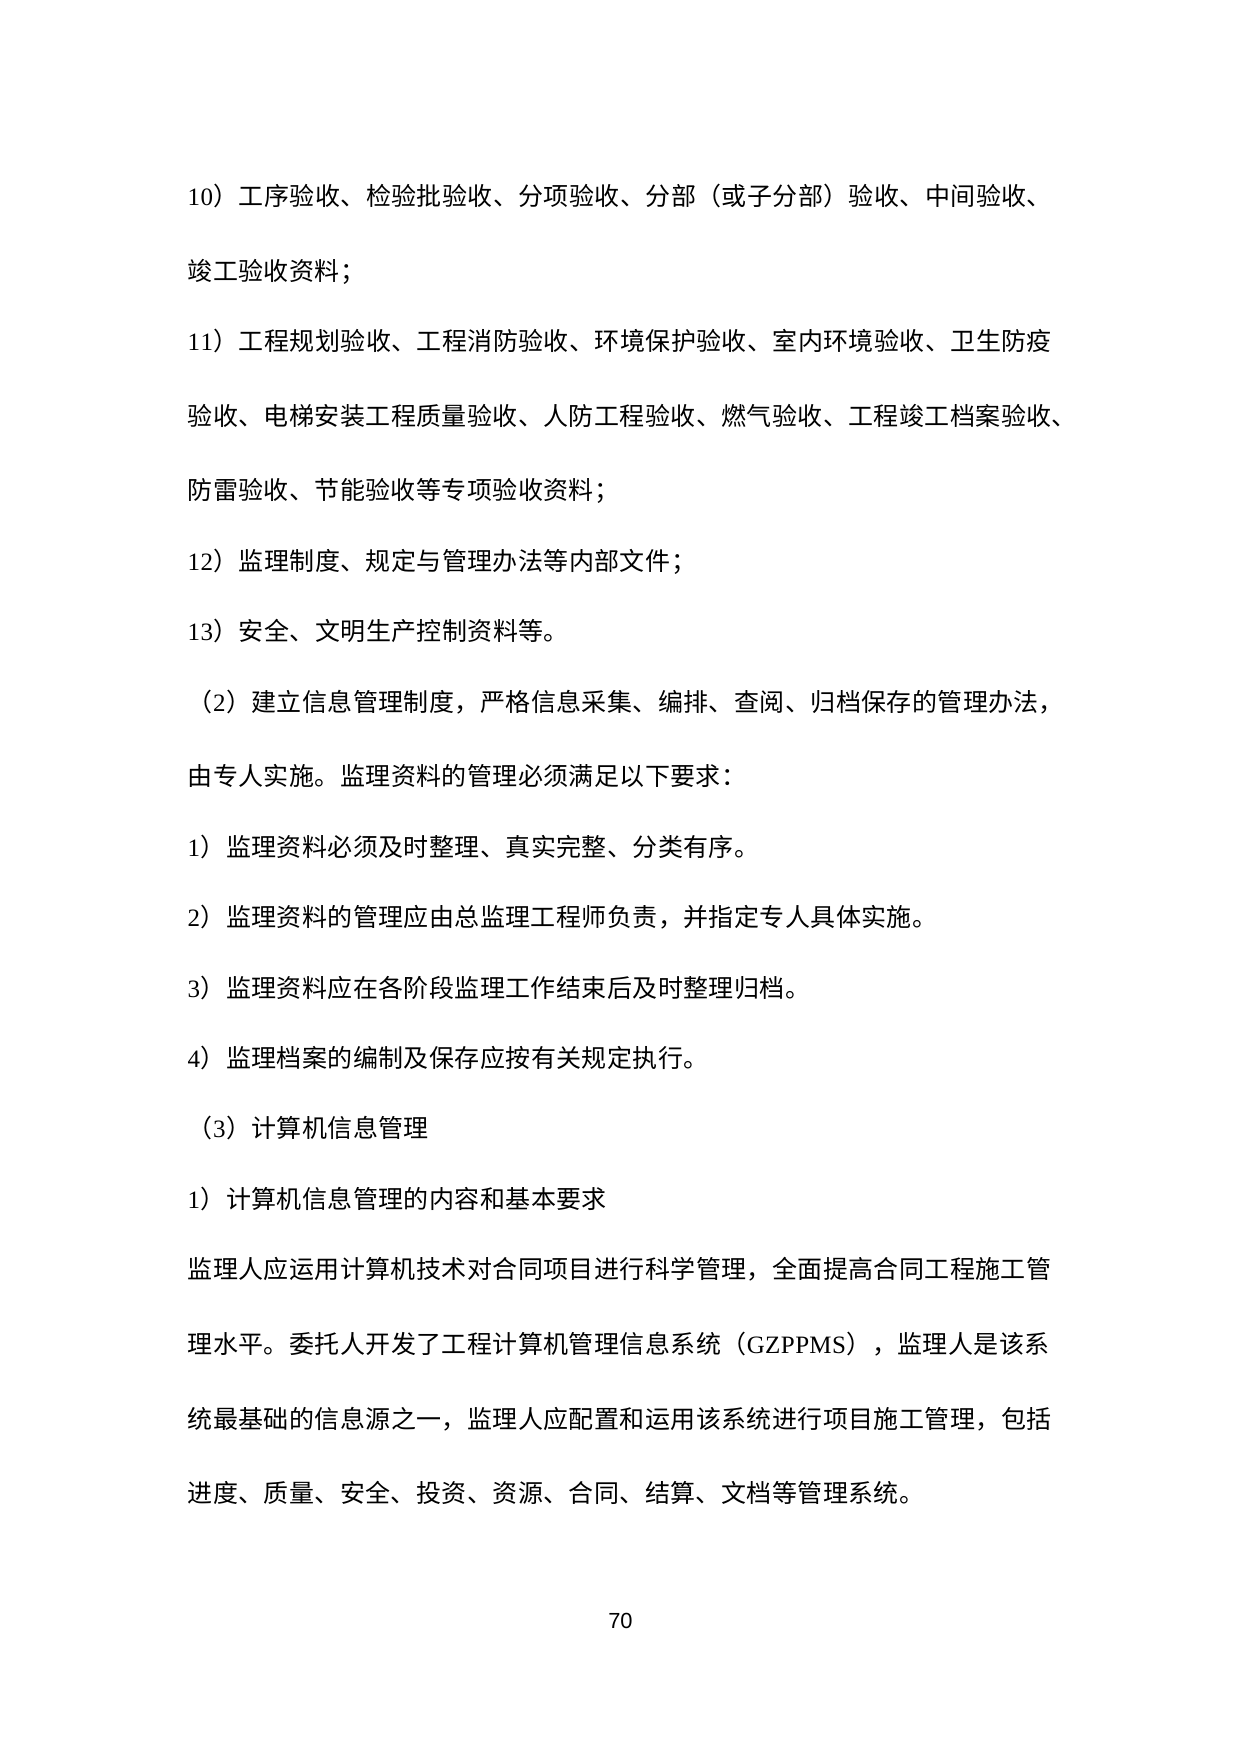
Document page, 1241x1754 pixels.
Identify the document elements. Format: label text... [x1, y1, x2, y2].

text 1）监理资料必须及时整理、真实完整、分类有序。 [187, 813, 1053, 878]
text 10）工序验收、检验批验收、分项验收、分部（或子分部）验收、中间验收、竣工验收资料； [187, 162, 1053, 302]
text 4）监理档案的编制及保存应按有关规定执行。 [187, 1024, 1053, 1089]
text （2）建立信息管理制度，严格信息采集、编排、查阅、归档保存的管理办法，由专人实施。监理资料的管理必须满足以下要求： [187, 668, 1053, 807]
text 3）监理资料应在各阶段监理工作结束后及时整理归档。 [187, 954, 1053, 1019]
text 1）计算机信息管理的内容和基本要求 [187, 1165, 1053, 1230]
text 11）工程规划验收、工程消防验收、环境保护验收、室内环境验收、卫生防疫验收、电梯安装工程质量验收、人防工程验收、燃气验收、工程竣工档案验收、防雷验收、节能验收等专项验收资料； [187, 307, 1053, 521]
text 2）监理资料的管理应由总监理工程师负责，并指定专人具体实施。 [187, 883, 1053, 948]
text （3）计算机信息管理 [187, 1094, 1053, 1159]
text 12）监理制度、规定与管理办法等内部文件； [187, 527, 1053, 592]
text 监理人应运用计算机技术对合同项目进行科学管理，全面提高合同工程施工管理水平。委托人开发了工程计算机管理信息系统（GZPPMS），监理人是该系统最基础的信息源之一，监理人应配置和运用该系统进行项目施工管理，包括进度、质量、安全、投资、资源、合同、结算、文档等管理系统。 [187, 1235, 1053, 1524]
text 13）安全、文明生产控制资料等。 [187, 597, 1053, 662]
